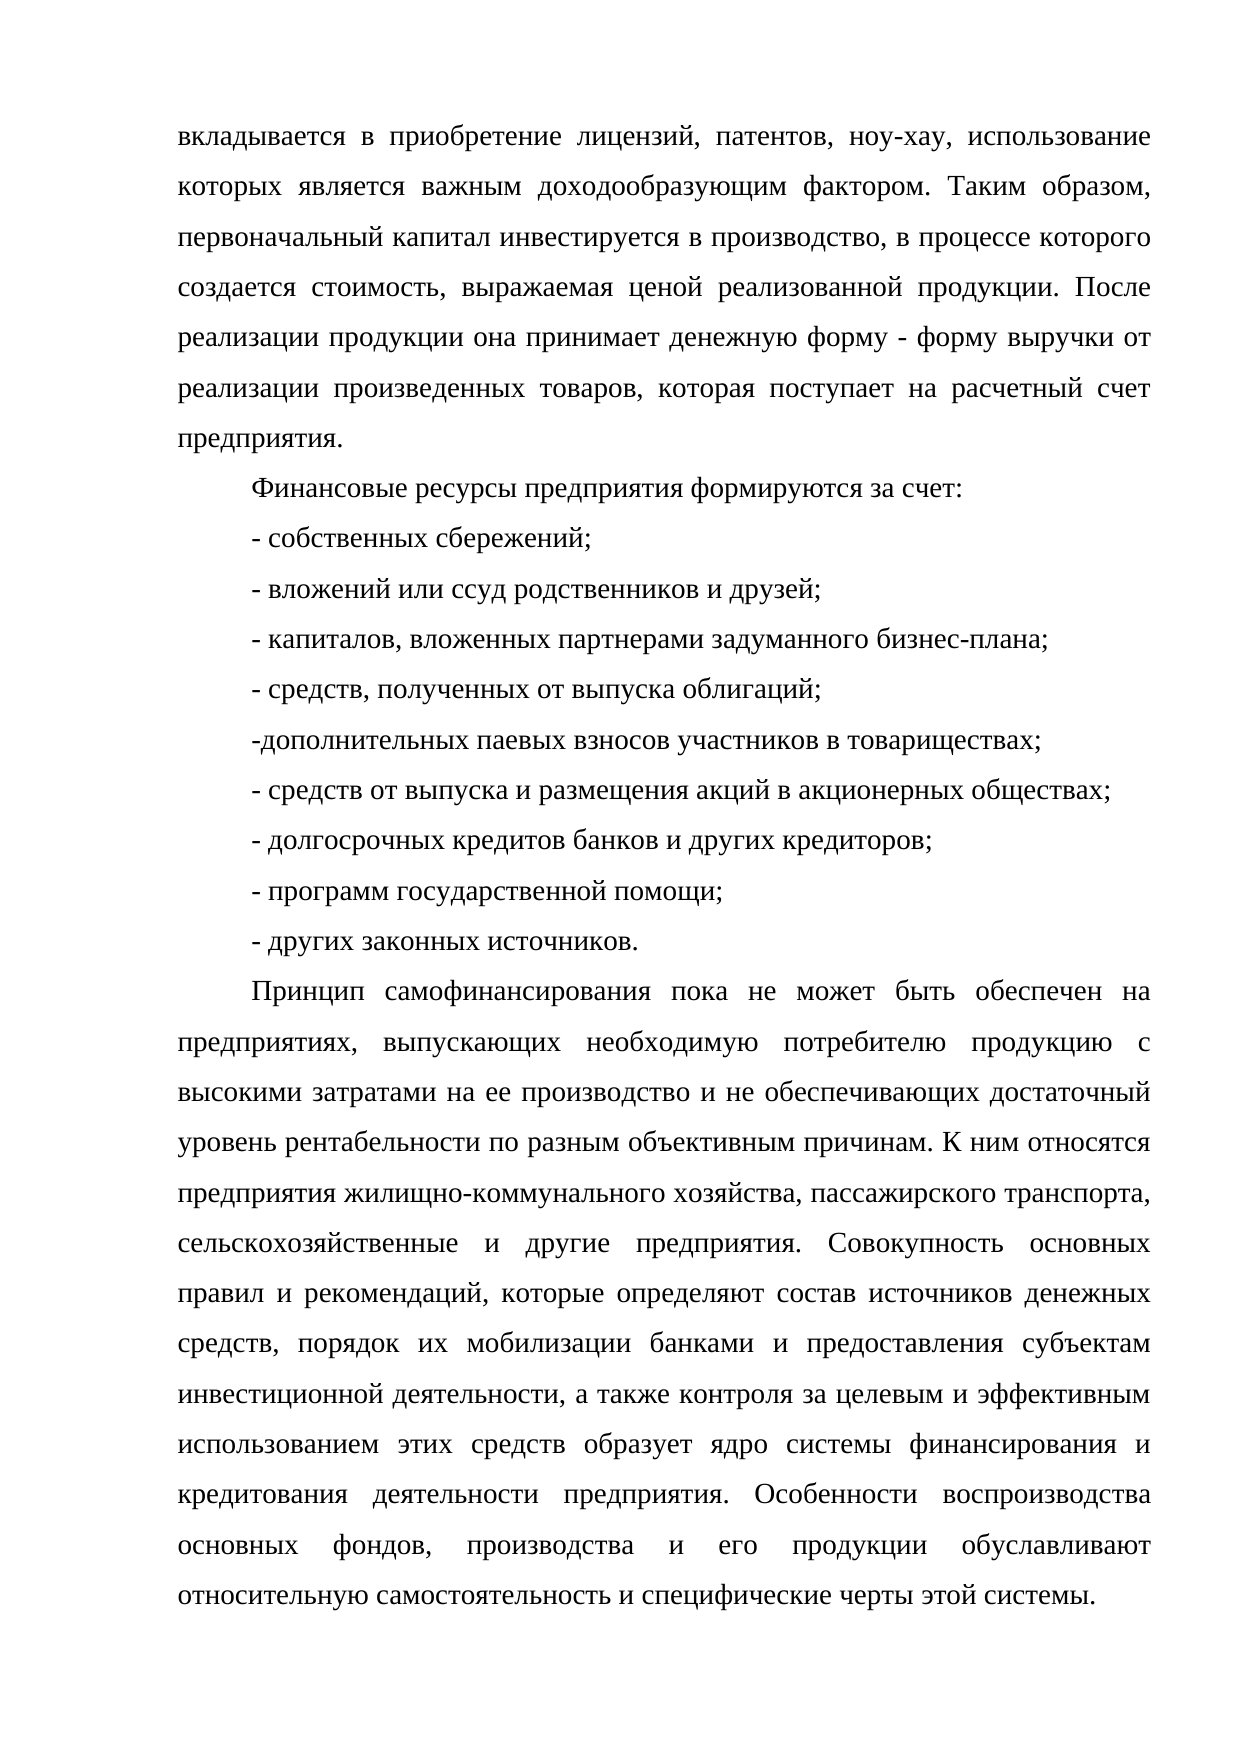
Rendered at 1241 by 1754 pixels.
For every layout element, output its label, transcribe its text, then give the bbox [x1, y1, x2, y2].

text - других законных источников. [177, 923, 1152, 957]
text -дополнительных паевых взносов участников в товариществах; [177, 722, 1152, 755]
text - программ государственной помощи; [177, 873, 1152, 906]
text - капиталов, вложенных партнерами задуманного бизнес-плана; [177, 621, 1152, 655]
text Финансовые ресурсы предприятия формируются за счет: [177, 470, 1152, 504]
text - средств, полученных от выпуска облигаций; [177, 672, 1152, 705]
text - вложений или ссуд родственников и друзей; [177, 571, 1152, 604]
text Принцип самофинансирования пока не может быть обеспечен на предприятиях, выпускающих необходимую потребителю продукцию с высокими затратами на ее производство и не обеспечивающих достаточный уровень рентабельности по разным объективным причинам. К ним относятся предприятия жилищно-коммунального хозяйства, пассажирского транспорта, сельскохозяйственные и другие предприятия. Совокупность основных правил и рекомендаций, которые определяют состав источников денежных средств, порядок их мобилизации банками и предоставления субъектам инвестиционной деятельности, а также контроля за целевым и эффективным использованием этих средств образует ядро системы финансирования и кредитования деятельности предприятия. Особенности воспроизводства основных фондов, производства и его продукции обуславливают относительную самостоятельность и специфические черты этой системы. [177, 973, 1152, 1611]
text - долгосрочных кредитов банков и других кредиторов; [177, 822, 1152, 856]
text - средств от выпуска и размещения акций в акционерных обществах; [177, 772, 1152, 806]
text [177, 118, 1152, 453]
text - собственных сбережений; [177, 521, 1152, 554]
